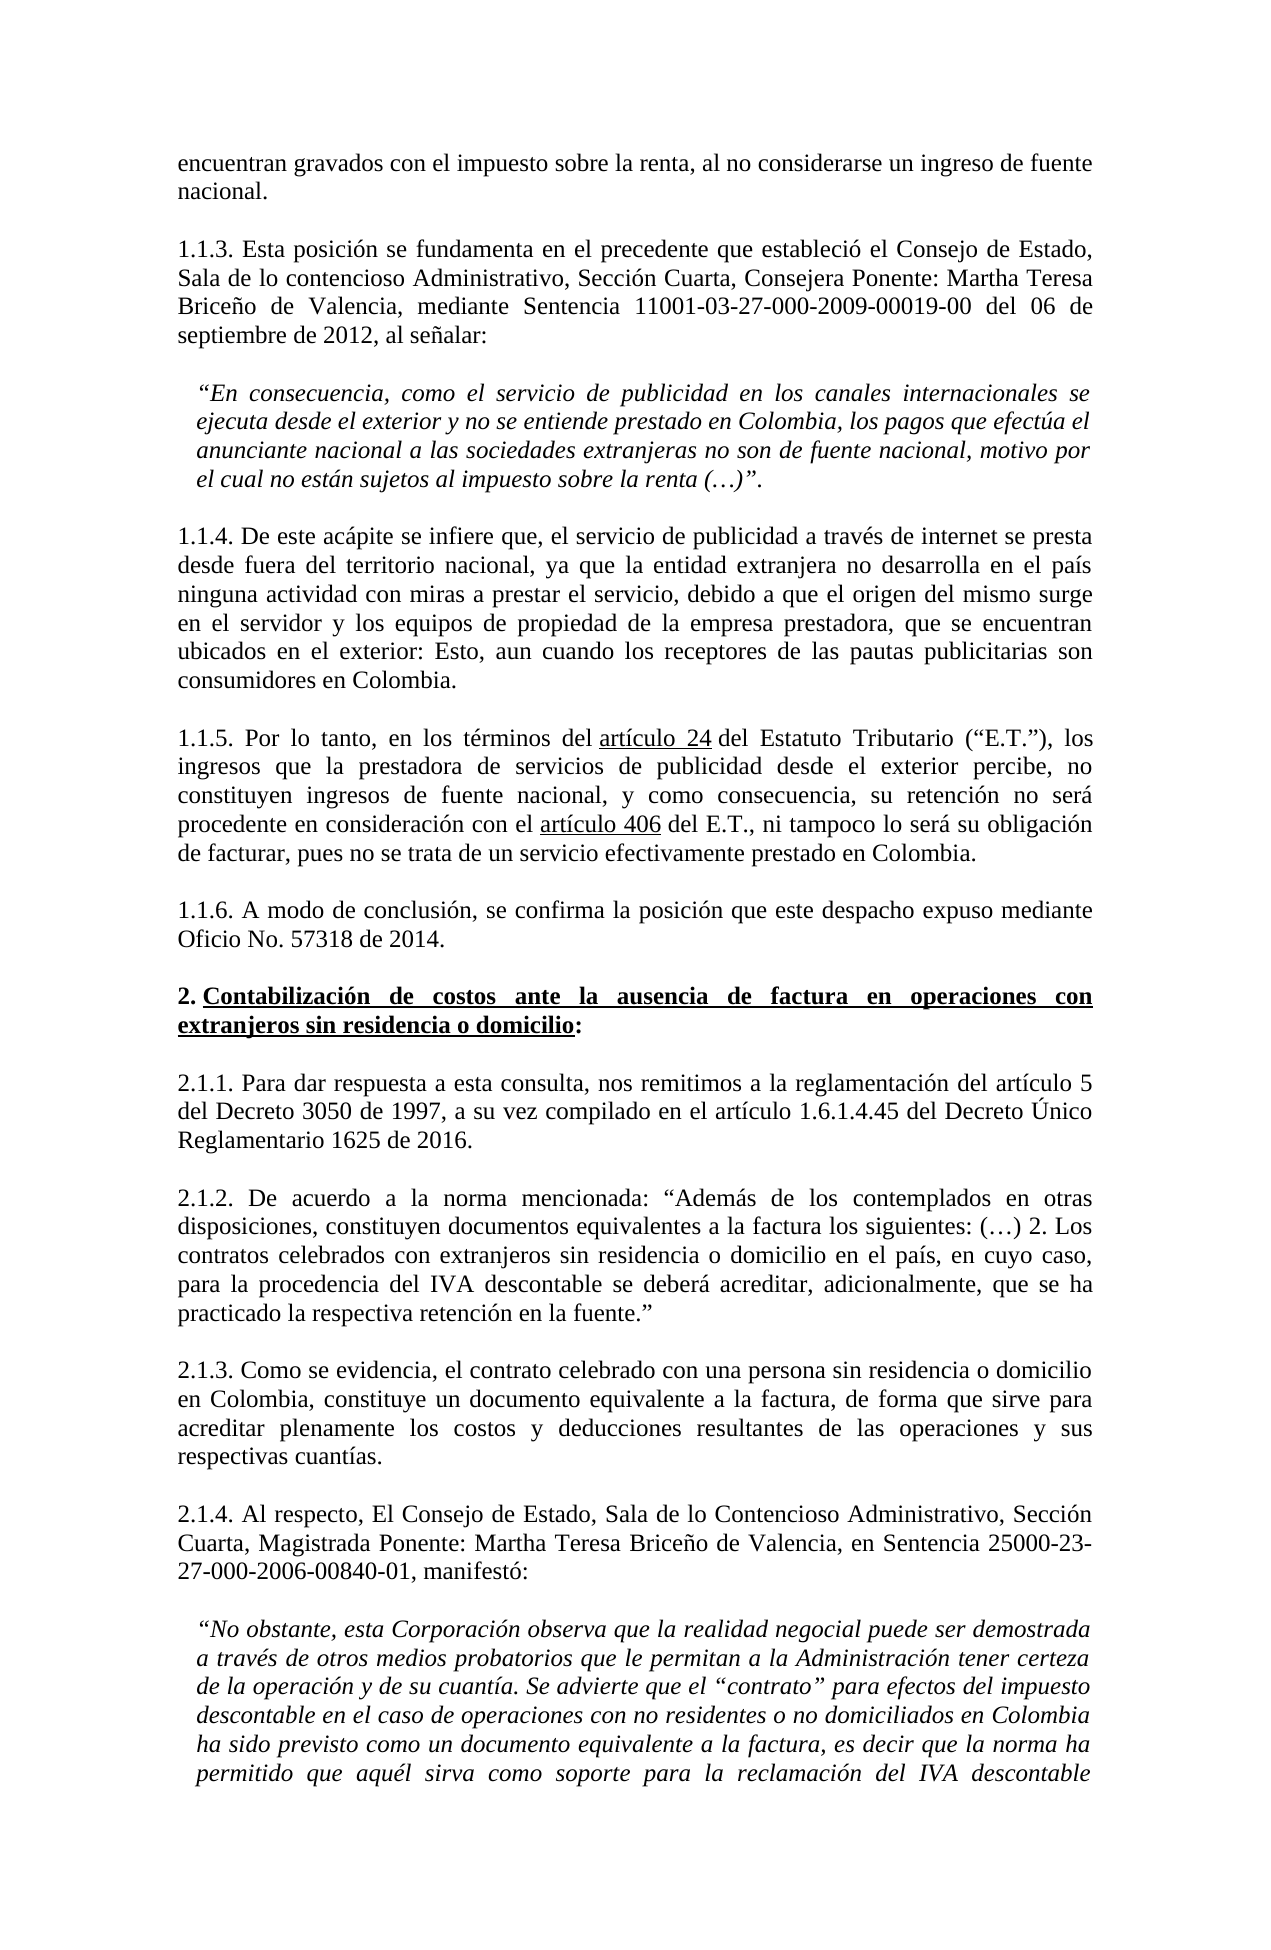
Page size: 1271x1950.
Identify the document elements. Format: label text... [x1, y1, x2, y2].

text 1.1.5. Por lo tanto, en los términos del artículo 24 del Estatuto Tributario (“E.T.”), los ingresos que la prestadora de servicios de publicidad desde el exterior percibe, no constituyen ingresos de fuente nacional, y como consecuencia, su retención no será procedente en consideración con el artículo 406 del E.T., ni tampoco lo será su obligación de facturar, pues no se trata de un servicio efectivamente prestado en Colombia. [177, 723, 1094, 866]
text 1.1.4. De este acápite se infiere que, el servicio de publicidad a través de internet se presta desde fuera del territorio nacional, ya que la entidad extranjera no desarrolla en el país ninguna actividad con miras a prestar el servicio, debido a que el origen del mismo surge en el servidor y los equipos de propiedad de la empresa prestadora, que se encuentran ubicados en el exterior: Esto, aun cuando los receptores de las pautas publicitarias son consumidores en Colombia. [177, 521, 1094, 694]
text 2.1.3. Como se evidencia, el contrato celebrado con una persona sin residencia o domicilio en Colombia, constituye un documento equivalente a la factura, de forma que sirve para acreditar plenamente los costos y deducciones resultantes de las operaciones y sus respectivas cuantías. [177, 1355, 1094, 1470]
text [196, 1614, 1094, 1786]
text 2.1.4. Al respecto, El Consejo de Estado, Sala de lo Contencioso Administrativo, Sección Cuarta, Magistrada Ponente: Martha Teresa Briceño de Valencia, en Sentencia 25000-23-27-000-2006-00840-01, manifestó: [177, 1499, 1094, 1585]
text 1.1.3. Esta posición se fundamenta en el precedente que estableció el Consejo de Estado, Sala de lo contencioso Administrativo, Sección Cuarta, Consejera Ponente: Martha Teresa Briceño de Valencia, mediante Sentencia 11001-03-27-000-2009-00019-00 del 06 de septiembre de 2012, al señalar: [177, 234, 1094, 349]
text “En consecuencia, como el servicio de publicidad en los canales internacionales se ejecuta desde el exterior y no se entiende prestado en Colombia, los pagos que efectúa el anunciante nacional a las sociedades extranjeras no son de fuente nacional, motivo por el cual no están sujetos al impuesto sobre la renta (…)”. [196, 378, 1094, 493]
text 2. Contabilización de costos ante la ausencia de factura en operaciones con extranjeros sin residencia o domicilio: [177, 981, 1094, 1039]
text 2.1.1. Para dar respuesta a esta consulta, nos remitimos a la reglamentación del artículo 5 del Decreto 3050 de 1997, a su vez compilado en el artículo 1.6.1.4.45 del Decreto Único Reglamentario 1625 de 2016. [177, 1068, 1094, 1154]
text 1.1.6. A modo de conclusión, se confirma la posición que este despacho expuso mediante Oficio No. 57318 de 2014. [177, 895, 1094, 953]
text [177, 148, 1094, 205]
text 2.1.2. De acuerdo a la norma mencionada: “Además de los contemplados en otras disposiciones, constituyen documentos equivalentes a la factura los siguientes: (…) 2. Los contratos celebrados con extranjeros sin residencia o domicilio en el país, en cuyo caso, para la procedencia del IVA descontable se deberá acreditar, adicionalmente, que se ha practicado la respectiva retención en la fuente.” [177, 1183, 1094, 1326]
